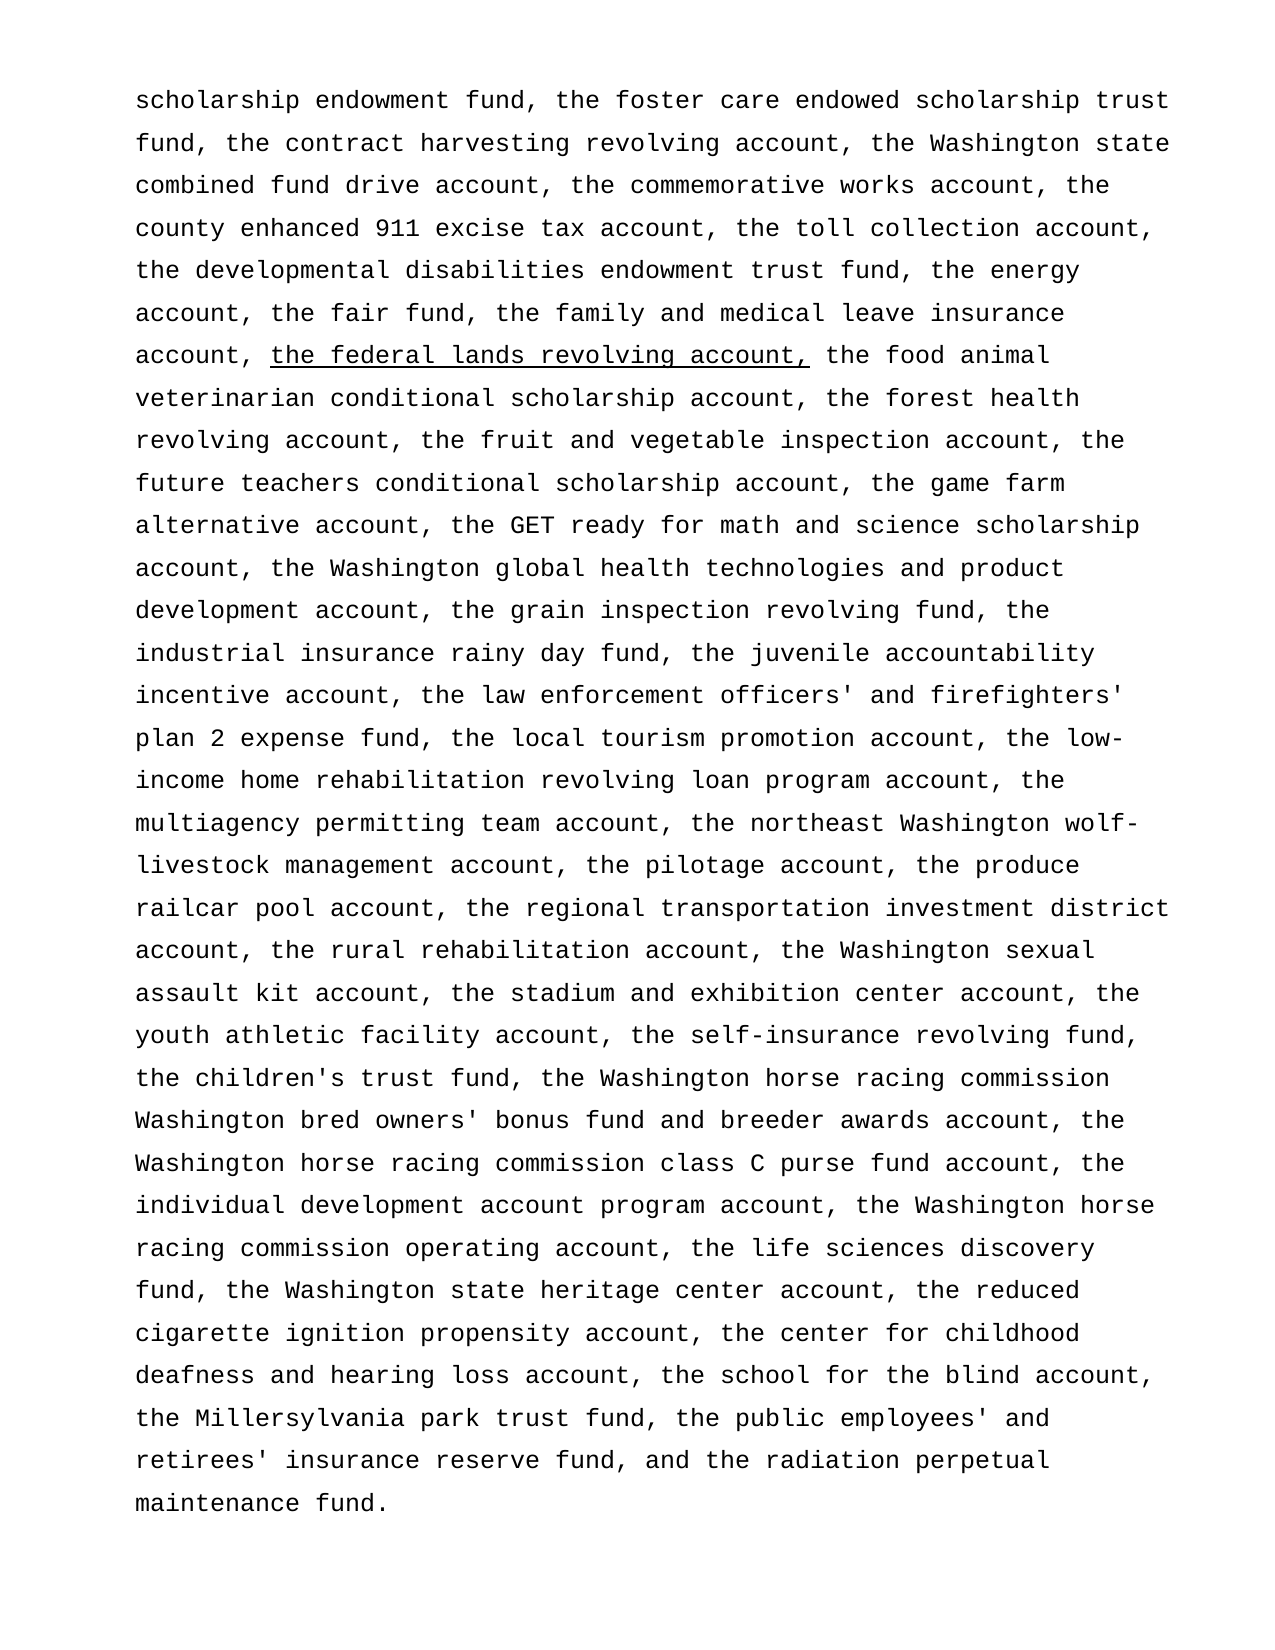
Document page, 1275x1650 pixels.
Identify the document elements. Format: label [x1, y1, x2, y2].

text [135, 75, 1170, 1520]
